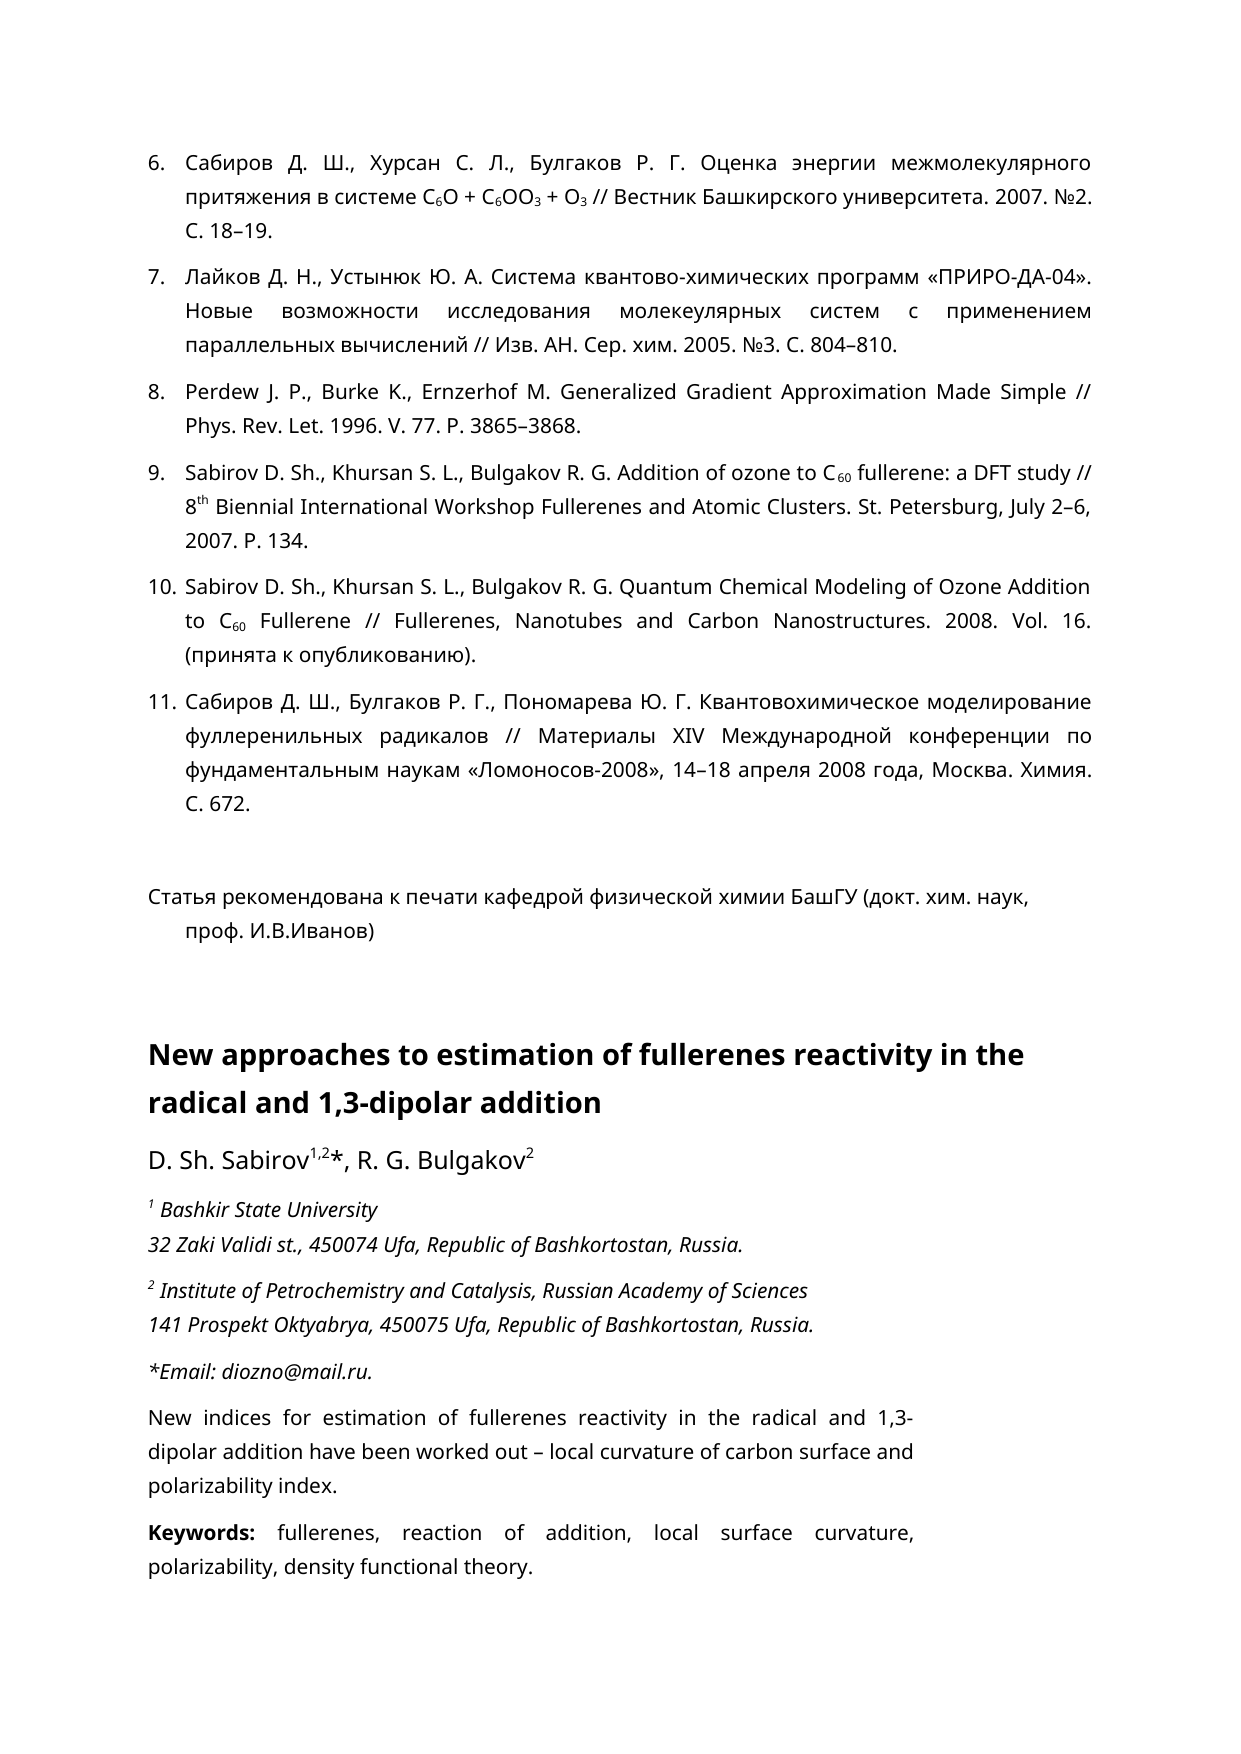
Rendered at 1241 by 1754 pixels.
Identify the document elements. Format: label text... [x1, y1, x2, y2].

text Sabirov D. Sh., Khursan S. L., Bulgakov R. G. Quantum Chemical Modeling of Ozone Addition to C60 Fullerene // Fullerenes, Nanotubes and Carbon Nanostructures. 2008. Vol. 16. (принята к опубликованию). [148, 572, 1092, 669]
text 1 Bashkir State University 32 Zaki Validi st., 450074 Ufa, Republic of Bashkortostan, Russia. [148, 1196, 915, 1258]
text Сабиров Д. Ш., Хурсан С. Л., Булгаков Р. Г. Оценка энергии межмолекулярного притяжения в системе C6O + C6OO3 + O3 // Вестник Башкирского университета. 2007. №2. С. 18–19. [148, 148, 1092, 244]
text D. Sh. Sabirov1,2*, R. G. Bulgakov2 [148, 1142, 915, 1176]
text Лайков Д. Н., Устынюк Ю. А. Система квантово-химических программ «ПРИРО-ДА-04». Новые возможности исследования молекеулярных систем с применением параллельных вычислений // Изв. АН. Сер. хим. 2005. №3. С. 804–810. [148, 262, 1092, 359]
text Keywords: fullerenes, reaction of addition, local surface curvature, polarizability, density functional theory. [148, 1518, 915, 1581]
list Статья рекомендована к печати кафедрой физической химии БашГУ (докт. хим. наук, проф. И.В.Иванов) [148, 882, 1092, 945]
text Сабиров Д. Ш., Булгаков Р. Г., Пономарева Ю. Г. Квантовохимическое моделирование фуллеренильных радикалов // Материалы XIV Международной конференции по фундаментальным наукам «Ломоносов-2008», 14–18 апреля 2008 года, Москва. Химия. С. 672. [148, 687, 1092, 818]
text Perdew J. P., Burke K., Ernzerhof M. Generalized Gradient Approximation Made Simple // Phys. Rev. Let. 1996. V. 77. P. 3865–3868. [148, 377, 1092, 439]
text Sabirov D. Sh., Khursan S. L., Bulgakov R. G. Addition of ozone to C60 fullerene: a DFT study // 8th Biennial International Workshop Fullerenes and Atomic Clusters. St. Petersburg, July 2–6, 2007. P. 134. [148, 458, 1092, 554]
text *Email: diozno@mail.ru. [148, 1357, 915, 1385]
text New indices for estimation of fullerenes reactivity in the radical and 1,3-dipolar addition have been worked out – local curvature of carbon surface and polarizability index. [148, 1403, 915, 1500]
text 2 Institute of Petrochemistry and Catalysis, Russian Academy of Sciences 141 Prospekt Oktyabrya, 450075 Ufa, Republic of Bashkortostan, Russia. [148, 1276, 915, 1339]
title New approaches to estimation of fullerenes reactivity in the radical and 1,3-dipolar addition [148, 1034, 1092, 1122]
